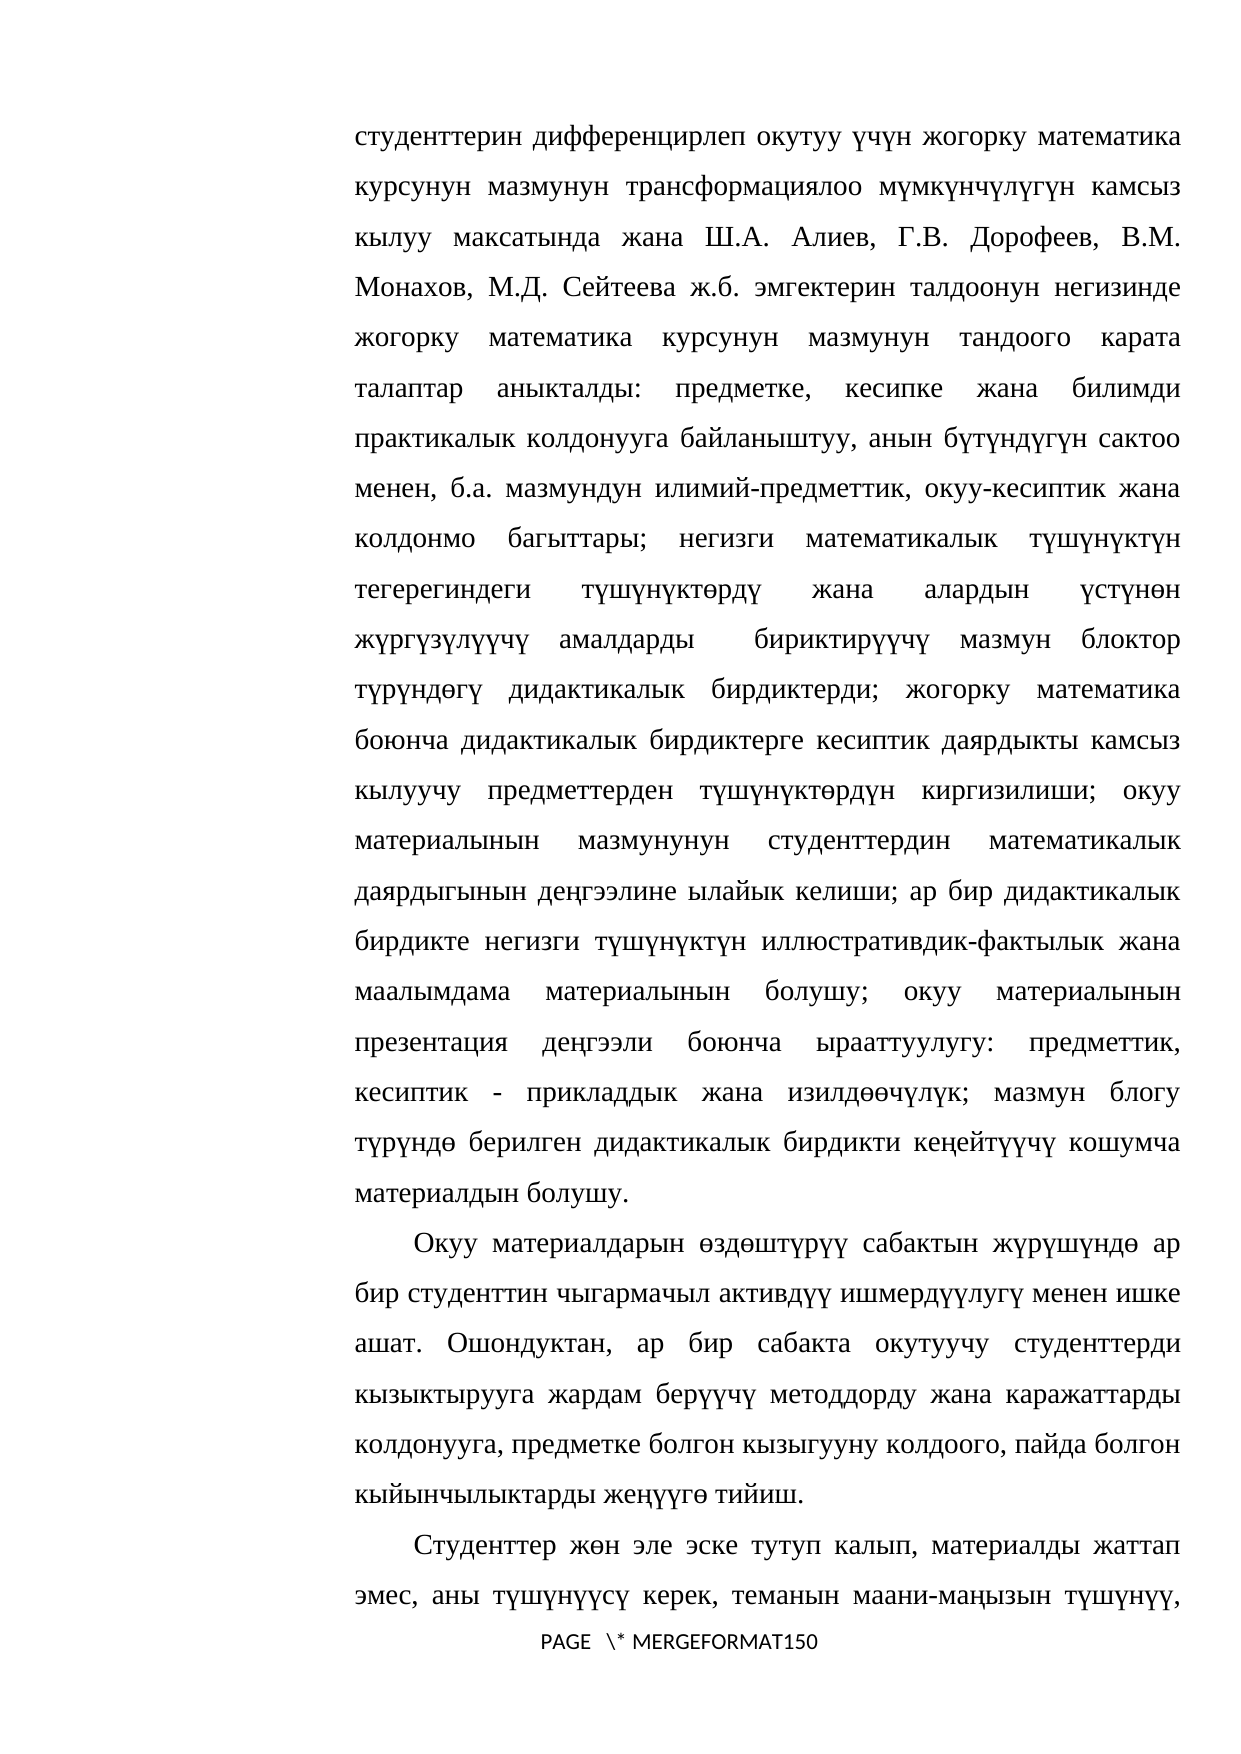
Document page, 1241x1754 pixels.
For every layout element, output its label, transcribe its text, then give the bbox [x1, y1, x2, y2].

text Окуу материалдарын өздөштүрүү сабактын жүрүшүндө ар бир студенттин чыгармачыл активдүү ишмердүүлугү менен ишке ашат. Ошондуктан, ар бир сабакта окутуучу студенттерди кызыктырууга жардам берүүчү методдорду жана каражаттарды колдонууга, предметке болгон кызыгууну колдоого, пайда болгон кыйынчылыктарды жеңүүгө тийиш. [354, 1225, 1181, 1510]
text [354, 118, 1181, 1208]
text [354, 1527, 1181, 1611]
